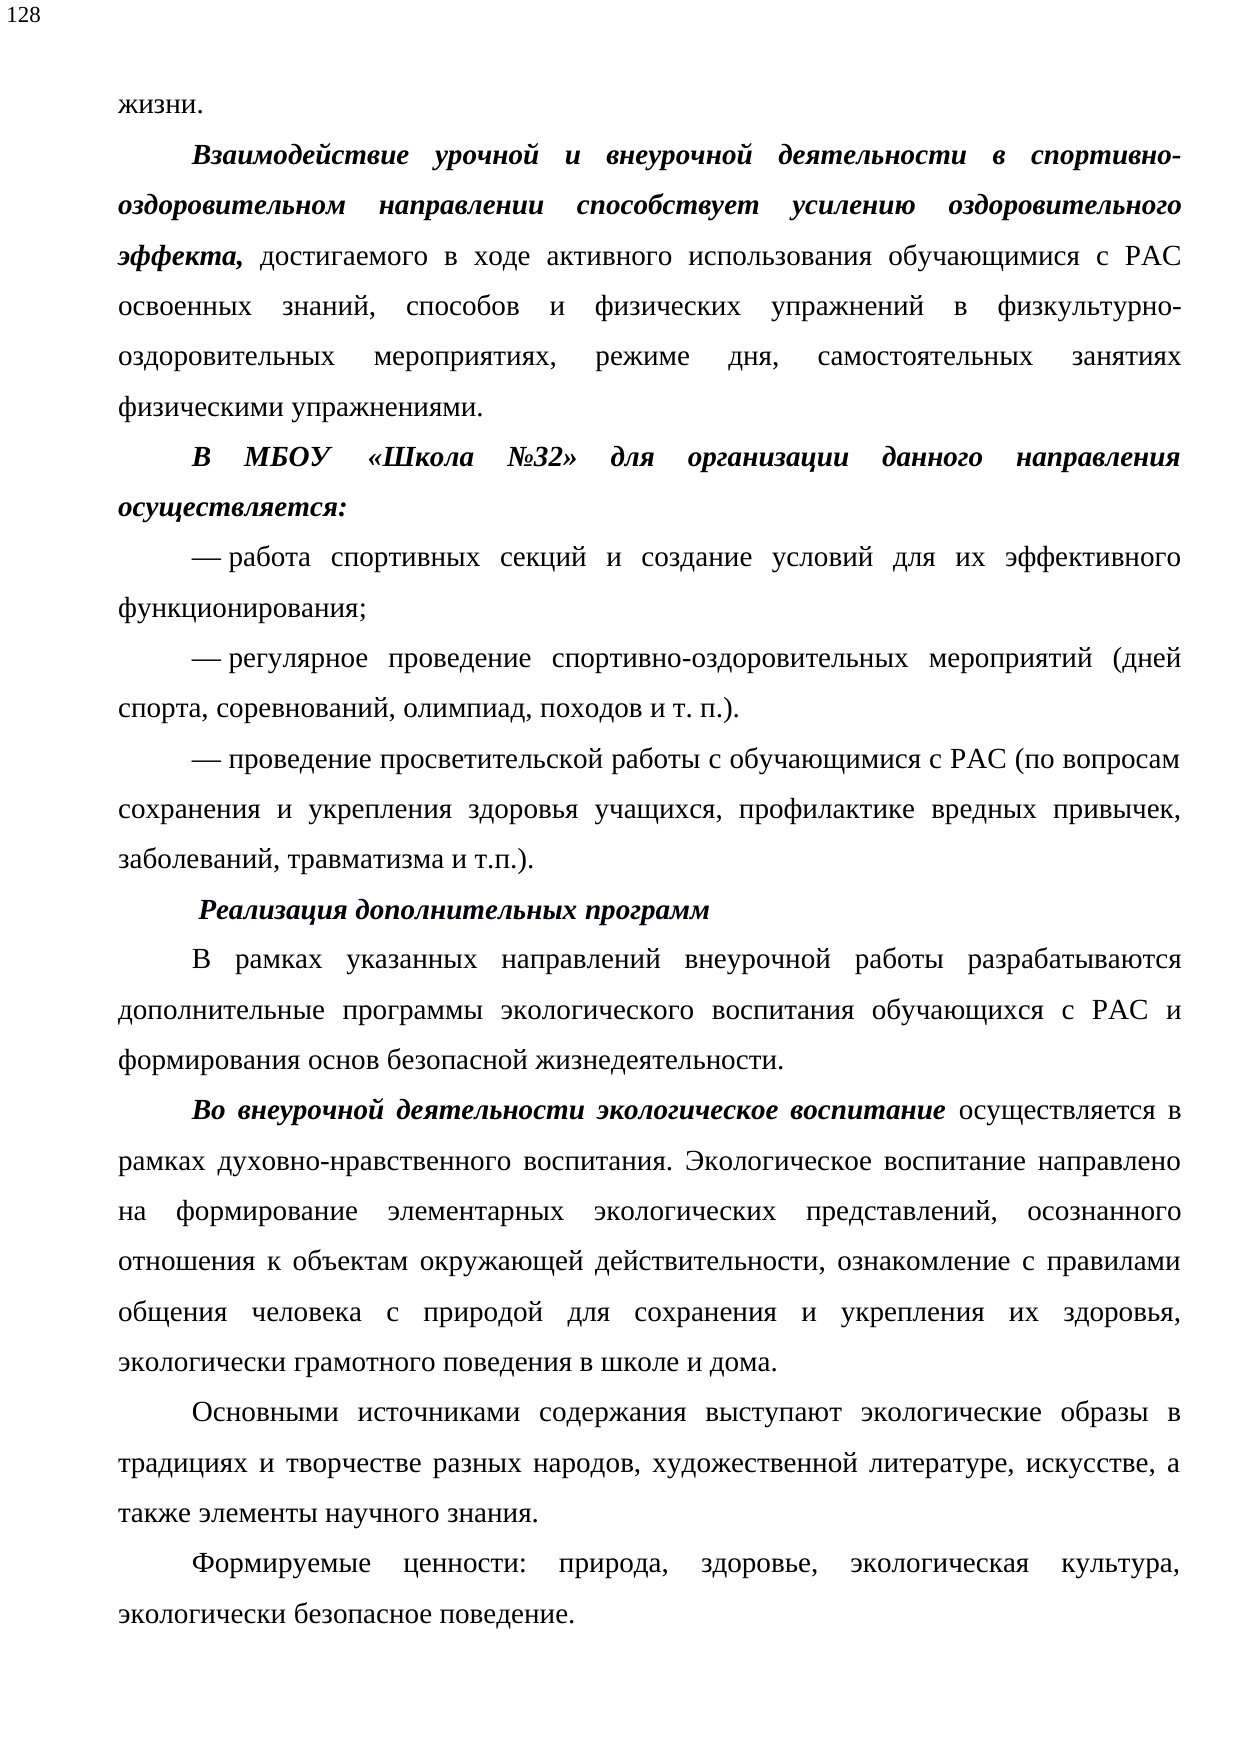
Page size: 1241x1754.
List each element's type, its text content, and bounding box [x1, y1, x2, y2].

text Реализация дополнительных программ [198, 892, 1205, 925]
text жизни. [118, 86, 1205, 119]
text Взаимодействие урочной и внеурочной деятельности в спортивно- оздоровительном направлении способствует усилению оздоровительного эффекта, достигаемого в ходе активного использования обучающимися с РАС освоенных знаний, способов и физических упражнений в физкультурно- оздоровительных мероприятиях, режиме дня, самостоятельных занятиях физическими упражнениями. [118, 137, 1182, 422]
text Основными источниками содержания выступают экологические образы в традициях и творчестве разных народов, художественной литературе, искусстве, а также элементы научного знания. [118, 1394, 1181, 1528]
text Формируемые ценности: природа, здоровье, экологическая культура, экологически безопасное поведение. [118, 1545, 1180, 1629]
text Во внеурочной деятельности экологическое воспитание осуществляется в рамках духовно-нравственного воспитания. Экологическое воспитание направлено на формирование элементарных экологических представлений, осознанного отношения к объектам окружающей действительности, ознакомление с правилами общения человека с природой для сохранения и укрепления их здоровья, экологически грамотного поведения в школе и дома. [118, 1092, 1181, 1377]
list регулярное проведение спортивно-оздоровительных мероприятий (дней спорта, соревнований, олимпиад, походов и т. п.). [118, 640, 1181, 724]
text В рамках указанных направлений внеурочной работы разрабатываются дополнительные программы экологического воспитания обучающихся с РАС и формирования основ безопасной жизнедеятельности. [118, 941, 1182, 1076]
list проведение просветительской работы с обучающимися с РАС (по вопросам сохранения и укрепления здоровья учащихся, профилактике вредных привычек, заболеваний, травматизма и т.п.). [118, 741, 1181, 875]
subtitle В МБОУ «Школа №32» для организации данного направления осуществляется: [118, 439, 1181, 523]
list работа спортивных секций и создание условий для их эффективного функционирования; [118, 539, 1181, 623]
